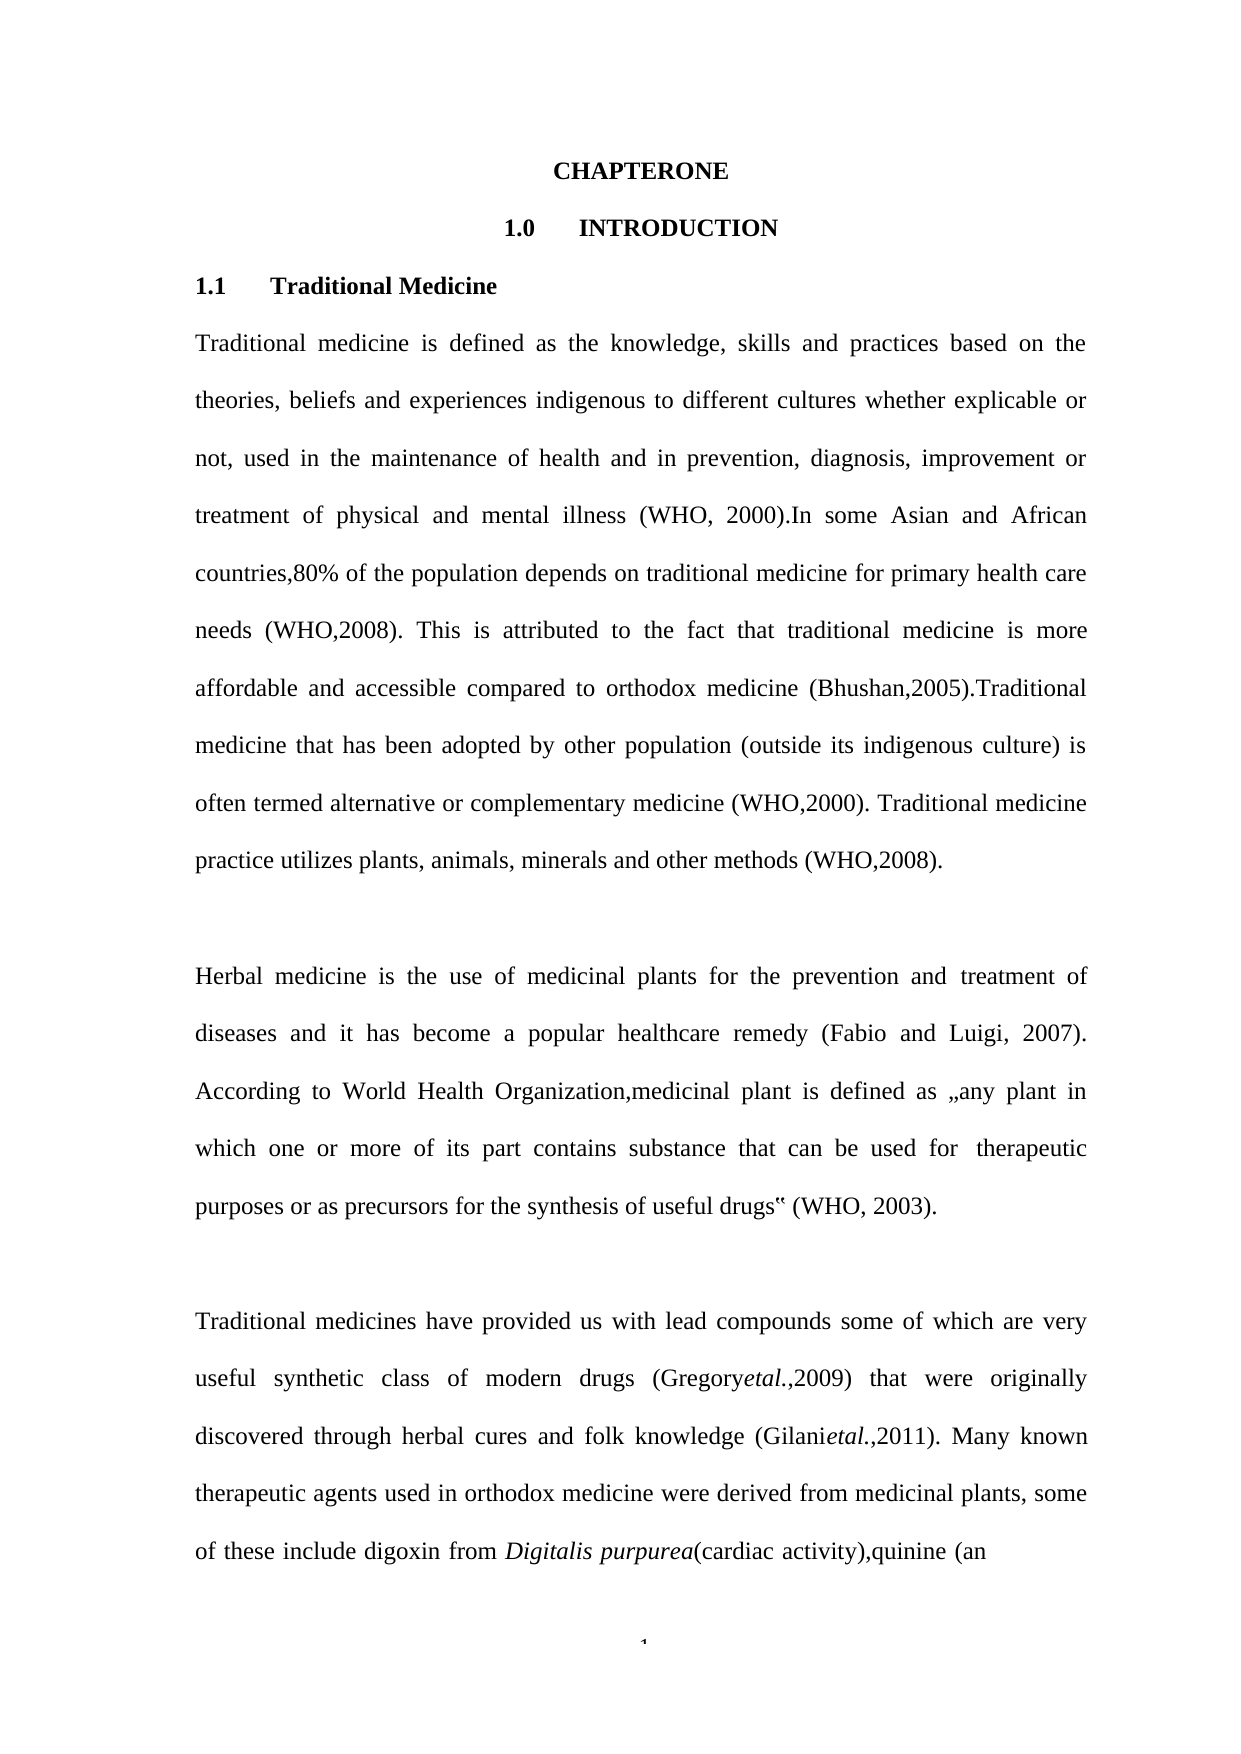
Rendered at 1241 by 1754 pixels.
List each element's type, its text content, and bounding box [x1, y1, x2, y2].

text Traditional medicines have provided us with lead compounds some of which are very useful synthetic class of modern drugs (Gregoryetal.,2009) that were originally discovered through herbal cures and folk knowledge (Gilanietal.,2011). Many known therapeutic agents used in orthodox medicine were derived from medicinal plants, some of these include digoxin from Digitalis purpurea(cardiac activity),quinine (an [195, 1306, 1088, 1564]
text Traditional medicine is defined as the knowledge, skills and practices based on the theories, beliefs and experiences indigenous to different cultures whether explicable or not, used in the maintenance of health and in prevention, diagnosis, improvement or treatment of physical and mental illness (WHO, 2000).In some Asian and African countries,80% of the population depends on traditional medicine for primary health care needs (WHO,2008). This is attributed to the fact that traditional medicine is more affordable and accessible compared to orthodox medicine (Bhushan,2005).Traditional medicine that has been adopted by other population (outside its indigenous culture) is often termed alternative or complementary medicine (WHO,2000). Traditional medicine practice utilizes plants, animals, minerals and other methods (WHO,2008). [195, 328, 1087, 874]
list INTRODUCTION [503, 213, 1119, 242]
subtitle CHAPTERONE [531, 156, 751, 185]
text Herbal medicine is the use of medicinal plants for the prevention and treatment of diseases and it has become a popular healthcare remedy (Fabio and Luigi, 2007). According to World Health Organization,medicinal plant is defined as „any plant in which one or more of its part contains substance that can be used for therapeutic purposes or as precursors for the synthesis of useful drugs‟ (WHO, 2003). [195, 961, 1088, 1219]
subtitle Traditional Medicine [195, 271, 1119, 300]
